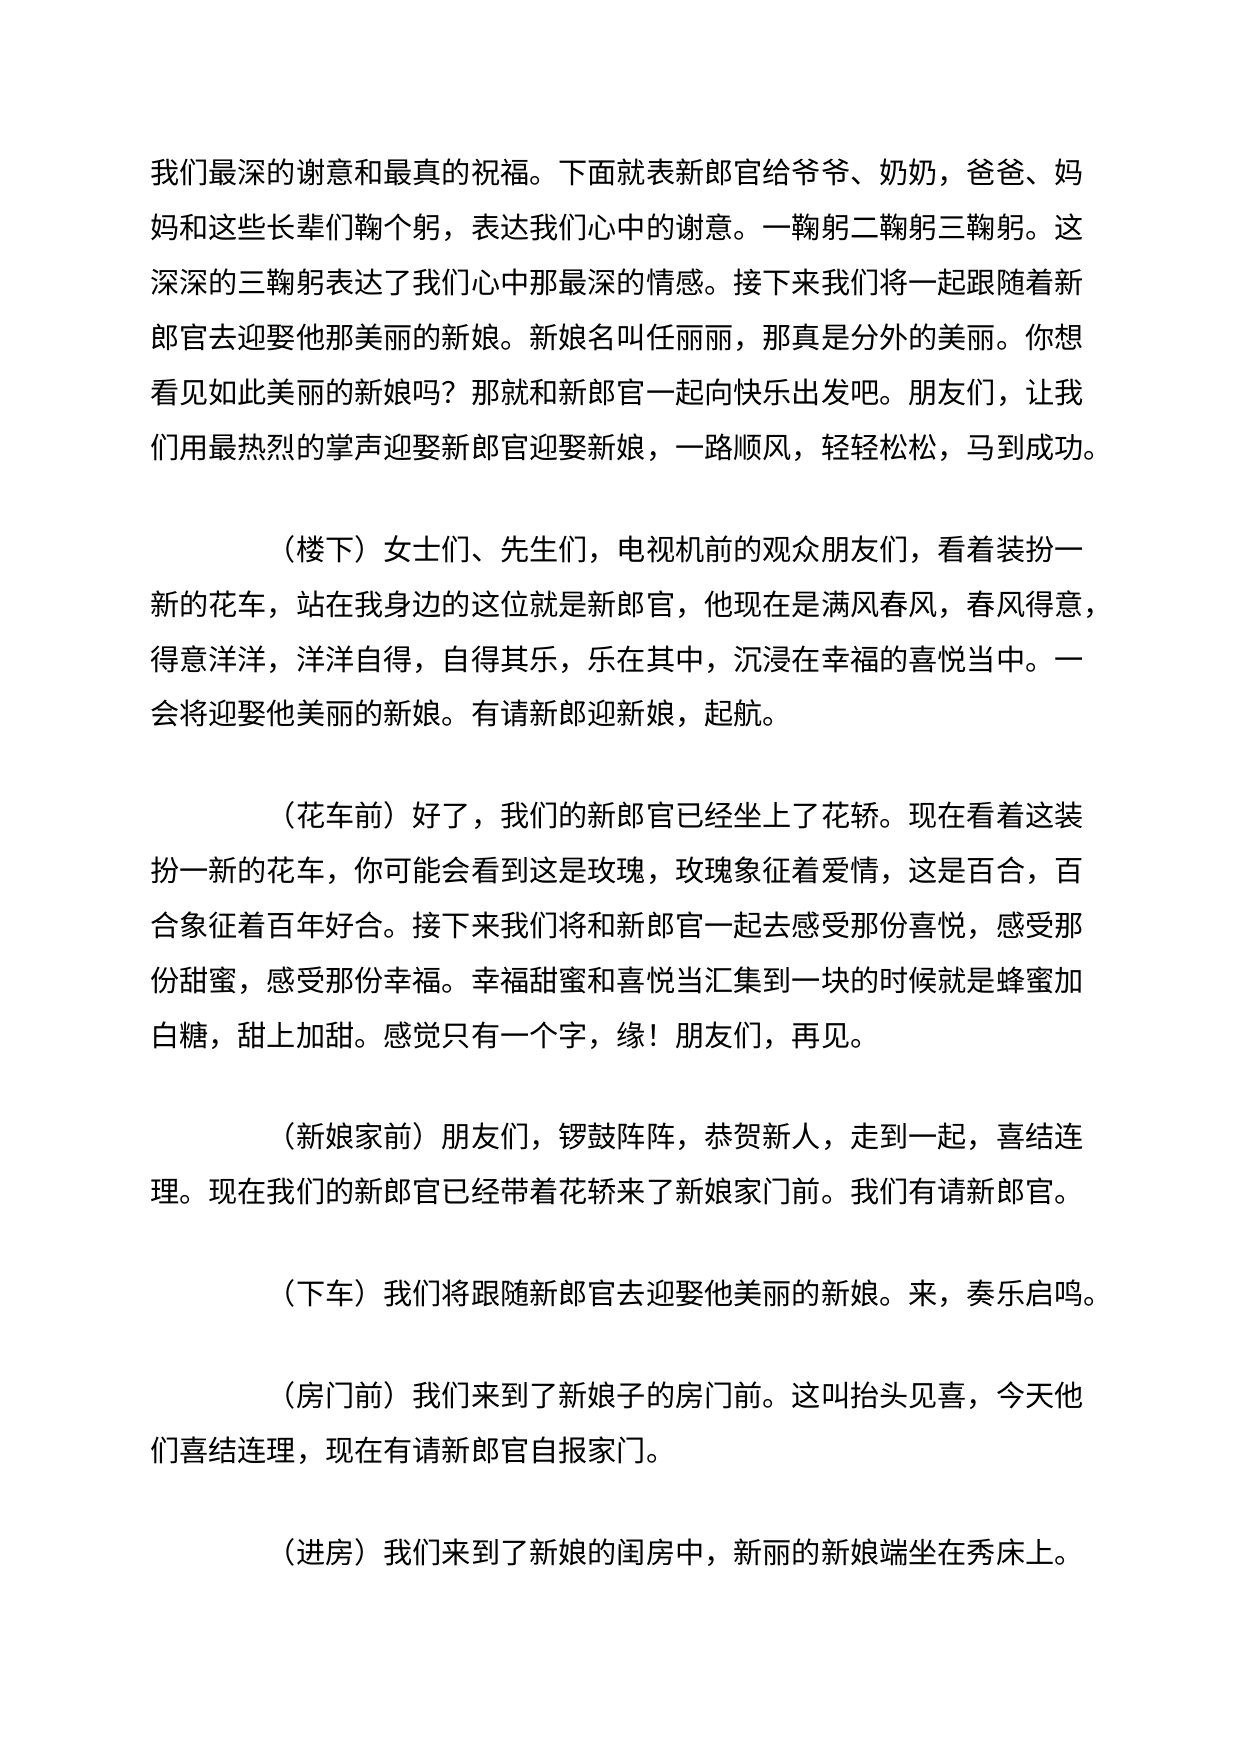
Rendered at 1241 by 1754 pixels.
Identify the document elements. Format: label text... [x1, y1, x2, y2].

text （新娘家前）朋友们，锣鼓阵阵，恭贺新人，走到一起，喜结连理。现在我们的新郎官已经带着花轿来了新娘家门前。我们有请新郎官。 [150, 1114, 1090, 1211]
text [150, 1529, 1090, 1571]
text （花车前）好了，我们的新郎官已经坐上了花轿。现在看着这装扮一新的花车，你可能会看到这是玫瑰，玫瑰象征着爱情，这是百合，百合象征着百年好合。接下来我们将和新郎官一起去感受那份喜悦，感受那份甜蜜，感受那份幸福。幸福甜蜜和喜悦当汇集到一块的时候就是蜂蜜加白糖，甜上加甜。感觉只有一个字，缘！朋友们，再见。 [150, 793, 1090, 1054]
text （下车）我们将跟随新郎官去迎娶他美丽的新娘。来，奏乐启鸣。 [150, 1271, 1090, 1313]
text （楼下）女士们、先生们，电视机前的观众朋友们，看着装扮一新的花车，站在我身边的这位就是新郎官，他现在是满风春风，春风得意，得意洋洋，洋洋自得，自得其乐，乐在其中，沉浸在幸福的喜悦当中。一会将迎娶他美丽的新娘。有请新郎迎新娘，起航。 [150, 526, 1090, 733]
text （房门前）我们来到了新娘子的房门前。这叫抬头见喜，今天他们喜结连理，现在有请新郎官自报家门。 [150, 1372, 1090, 1470]
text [150, 150, 1090, 467]
